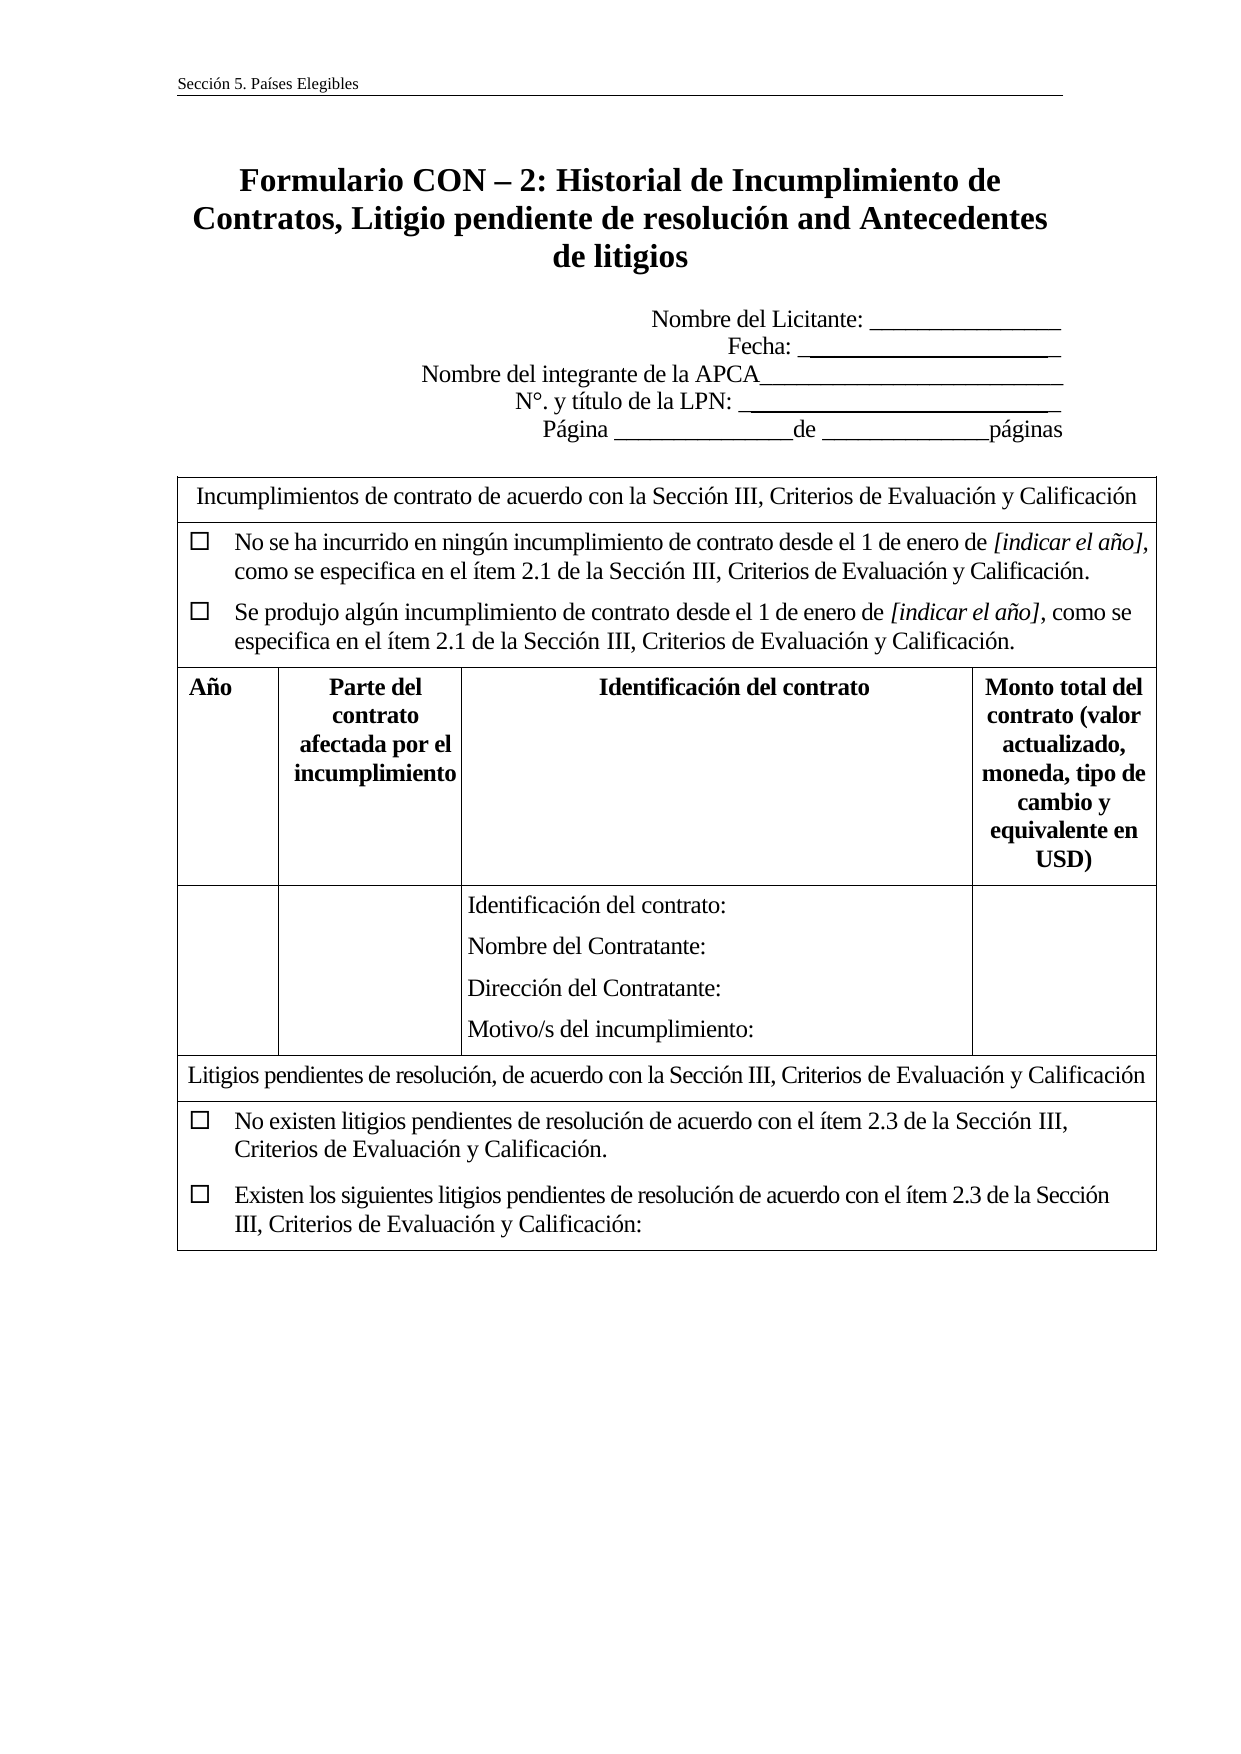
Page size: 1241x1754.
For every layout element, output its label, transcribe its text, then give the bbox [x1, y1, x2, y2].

table_header Incumplimientos de contrato de acuerdo con la Sección III, Criterios de Evaluación y Calificación [178, 478, 1156, 522]
table_cell [279, 886, 461, 1055]
table_cell No se ha incurrido en ningún incumplimiento de contrato desde el 1 de enero de [indicar el año], como se especifica en el ítem 2.1 de la Sección III, Criterios de Evaluación y Calificación. Se produjo algún incumplimiento de contrato desde el 1 de enero de [indicar el año], como se especifica en el ítem 2.1 de la Sección III, Criterios de Evaluación y Calificación. [178, 523, 1156, 667]
table_cell No existen litigios pendientes de resolución de acuerdo con el ítem 2.3 de la Sección III, Criterios de Evaluación y Calificación. [178, 1102, 1156, 1176]
table_cell Identificación del contrato [462, 668, 972, 885]
text Formulario CON – 2: Historial de Incumplimiento de Contratos, Litigio pendiente de resolución and Antecedentes de litigios [177, 160, 1063, 275]
table_cell [178, 886, 278, 1055]
text Nombre del Licitante: ________________ Fecha: ______________________ Nombre del integrante de la APCA_________________________ N°. y título de la LPN: ___________________________ Página _______________de ______________páginas [177, 305, 1063, 443]
table_cell Año [178, 668, 278, 885]
table_cell Parte del contrato afectada por el incumplimiento [279, 668, 461, 885]
table_cell Existen los siguientes litigios pendientes de resolución de acuerdo con el ítem 2.3 de la Sección III, Criterios de Evaluación y Calificación: [178, 1176, 1156, 1250]
table_cell Monto total del contrato (valor actualizado, moneda, tipo de cambio y equivalente en USD) [973, 668, 1156, 885]
table_cell [973, 886, 1156, 1055]
table_cell Litigios pendientes de resolución, de acuerdo con la Sección III, Criterios de Evaluación y Calificación [178, 1056, 1156, 1101]
table_cell Identificación del contrato: Nombre del Contratante: Dirección del Contratante: Motivo/s del incumplimiento: [462, 886, 972, 1055]
